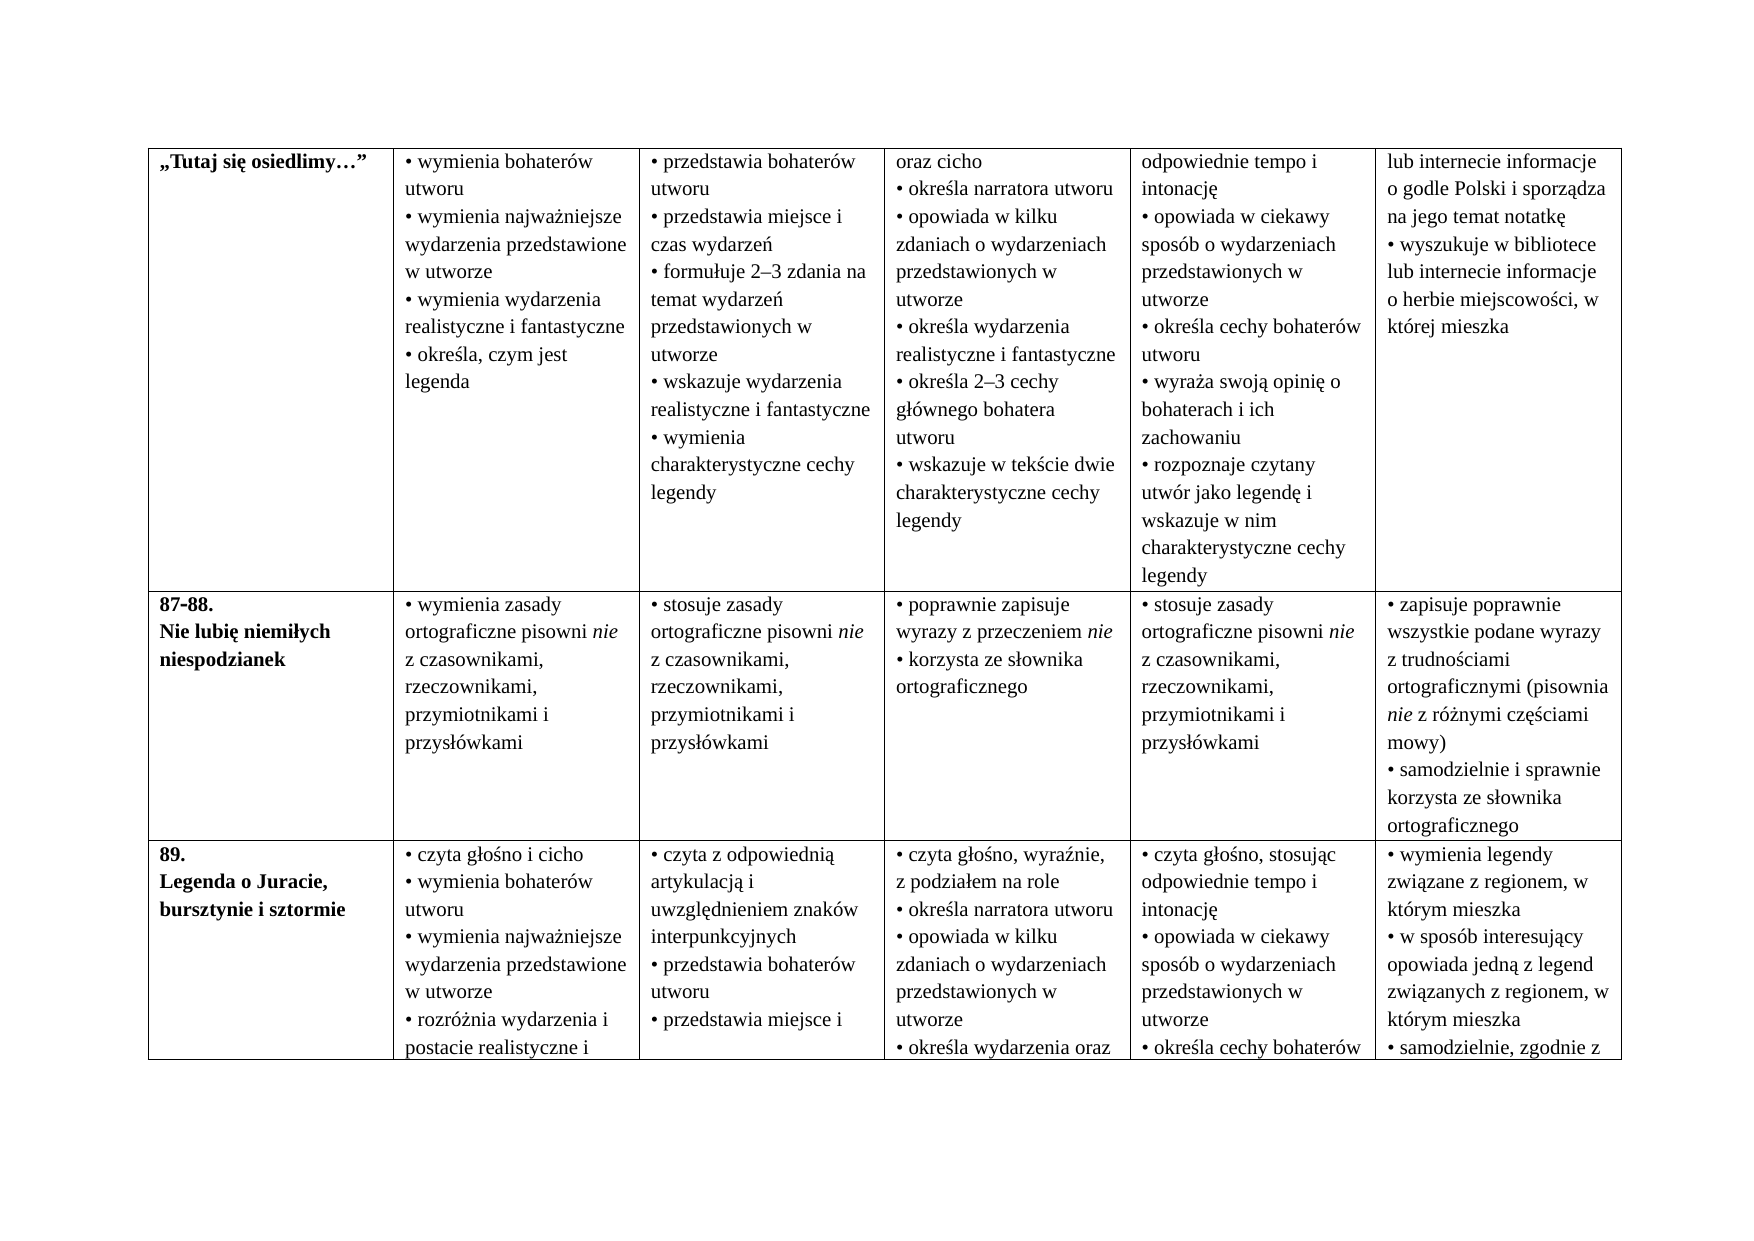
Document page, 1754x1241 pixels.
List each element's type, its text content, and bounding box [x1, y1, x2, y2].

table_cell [885, 149, 1130, 591]
table_cell • stosuje zasady ortograficzne pisowni nie z czasownikami, rzeczownikami, przymiotnikami i przysłówkami [640, 592, 884, 840]
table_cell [1376, 149, 1621, 591]
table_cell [885, 841, 1130, 1059]
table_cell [1131, 149, 1375, 591]
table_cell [394, 841, 639, 1059]
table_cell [1376, 841, 1621, 1059]
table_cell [640, 149, 884, 591]
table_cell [394, 149, 639, 591]
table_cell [640, 841, 884, 1059]
table_cell 8788. Nie lubię niemiłych niespodzianek [149, 592, 393, 840]
table_cell • wymienia zasady ortograficzne pisowni nie z czasownikami, rzeczownikami, przymiotnikami i przysłówkami [394, 592, 639, 840]
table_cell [1131, 841, 1375, 1059]
table_cell • poprawnie zapisuje wyrazy z przeczeniem nie • korzysta ze słownika ortograficznego [885, 592, 1130, 840]
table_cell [149, 149, 393, 591]
table_cell • stosuje zasady ortograficzne pisowni nie z czasownikami, rzeczownikami, przymiotnikami i przysłówkami [1131, 592, 1375, 840]
table_cell • zapisuje poprawnie wszystkie podane wyrazy z trudnościami ortograficznymi (pisownia nie z różnymi częściami mowy) • samodzielnie i sprawnie korzysta ze słownika ortograficznego [1376, 592, 1621, 840]
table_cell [149, 841, 393, 1059]
